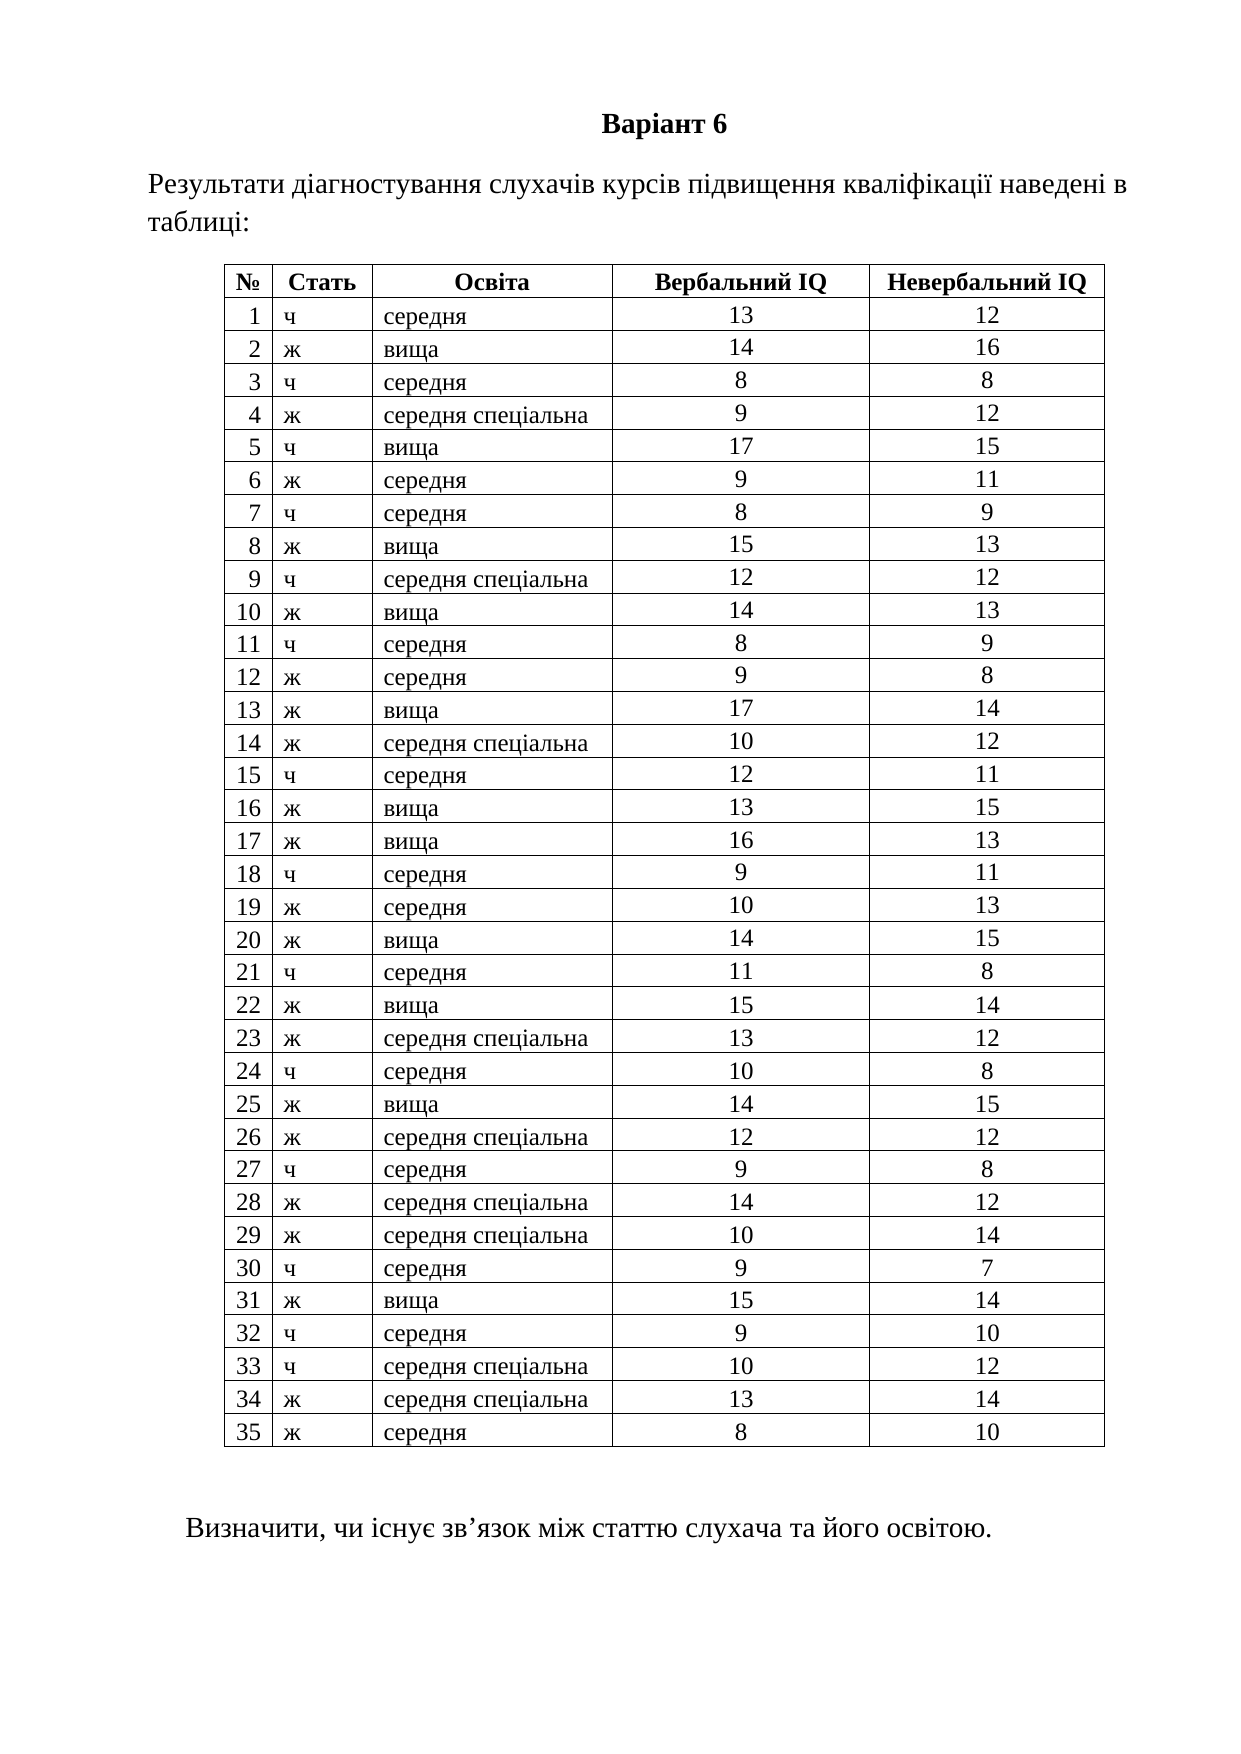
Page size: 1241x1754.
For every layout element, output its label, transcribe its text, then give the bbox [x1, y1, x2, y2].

table_cell вища [373, 692, 612, 724]
table_cell 10 [613, 725, 869, 757]
table_cell 13 [225, 692, 272, 724]
table_cell середня [373, 1414, 612, 1446]
table_cell ж [273, 1414, 372, 1446]
table_cell ч [273, 758, 372, 789]
table_cell 15 [225, 758, 272, 789]
table_cell 19 [225, 889, 272, 921]
table_cell 14 [613, 922, 869, 953]
table_cell середня спеціальна [373, 725, 612, 757]
table_cell 12 [613, 561, 869, 592]
table_cell ж [273, 659, 372, 691]
table_cell 16 [613, 823, 869, 855]
table_cell середня спеціальна [373, 1119, 612, 1150]
table_cell вища [373, 987, 612, 1019]
table_cell 9 [870, 626, 1104, 658]
table_cell 13 [613, 298, 869, 330]
table_cell середня спеціальна [373, 397, 612, 428]
text Визначити, чи існує зв’язок між статтю слухача та його освітою. [185, 1510, 1181, 1544]
table_cell ч [273, 1250, 372, 1282]
table_cell ч [273, 364, 372, 396]
table_cell 13 [870, 889, 1104, 921]
table_cell 20 [225, 922, 272, 953]
table_cell середня [373, 364, 612, 396]
table_cell ж [273, 922, 372, 953]
table_cell середня спеціальна [373, 1020, 612, 1052]
table_cell 15 [613, 528, 869, 560]
table_cell середня спеціальна [373, 1184, 612, 1216]
table_cell 10 [870, 1414, 1104, 1446]
table_cell середня [373, 758, 612, 789]
table_cell ж [273, 823, 372, 855]
table_cell 7 [870, 1250, 1104, 1282]
table_cell 10 [613, 1217, 869, 1249]
table_cell 2 [225, 331, 272, 363]
table_cell середня спеціальна [373, 561, 612, 592]
table_cell 12 [870, 1119, 1104, 1150]
table_cell вища [373, 1283, 612, 1314]
table_cell вища [373, 790, 612, 822]
table_cell 12 [870, 298, 1104, 330]
table_cell 15 [870, 790, 1104, 822]
table_cell вища [373, 922, 612, 953]
table_cell 10 [613, 1053, 869, 1085]
table_cell 24 [225, 1053, 272, 1085]
table_cell 17 [225, 823, 272, 855]
table_cell середня [373, 1250, 612, 1282]
table_cell середня [373, 1315, 612, 1347]
table_cell 15 [870, 430, 1104, 461]
table_cell середня [373, 955, 612, 986]
table_cell 33 [225, 1348, 272, 1380]
table_cell середня [373, 298, 612, 330]
table_cell середня [373, 462, 612, 494]
table_cell середня [373, 495, 612, 527]
table_cell 9 [870, 495, 1104, 527]
table_cell ж [273, 725, 372, 757]
table_cell 8 [613, 495, 869, 527]
table_cell 12 [870, 561, 1104, 592]
table_header № [225, 265, 272, 297]
table_cell 16 [870, 331, 1104, 363]
table_cell вища [373, 594, 612, 625]
table_cell ж [273, 1086, 372, 1117]
table_cell 29 [225, 1217, 272, 1249]
table_cell 12 [870, 1184, 1104, 1216]
table_cell вища [373, 823, 612, 855]
table_cell середня спеціальна [373, 1381, 612, 1413]
table_cell 11 [870, 462, 1104, 494]
table_cell 11 [870, 758, 1104, 789]
table_cell ч [273, 430, 372, 461]
table_cell 14 [613, 1086, 869, 1117]
table_cell 10 [613, 1348, 869, 1380]
table_cell ж [273, 1184, 372, 1216]
table_cell вища [373, 331, 612, 363]
table_cell 5 [225, 430, 272, 461]
table_cell 15 [870, 922, 1104, 953]
table_cell середня [373, 626, 612, 658]
table_cell 18 [225, 856, 272, 888]
table_header Освіта [373, 265, 612, 297]
table_cell 27 [225, 1151, 272, 1183]
table_cell 9 [613, 1315, 869, 1347]
table_cell ж [273, 889, 372, 921]
table_cell 12 [225, 659, 272, 691]
table_cell 9 [613, 659, 869, 691]
table_cell ч [273, 1315, 372, 1347]
table_cell 30 [225, 1250, 272, 1282]
table_cell ж [273, 1119, 372, 1150]
table_cell 28 [225, 1184, 272, 1216]
table_cell 10 [225, 594, 272, 625]
table_cell 17 [613, 430, 869, 461]
table_cell 8 [870, 659, 1104, 691]
table_cell 13 [870, 594, 1104, 625]
table_cell ч [273, 1053, 372, 1085]
table_header Стать [273, 265, 372, 297]
table_cell середня [373, 659, 612, 691]
text Результати діагностування слухачів курсів підвищення кваліфікації наведені в таблиці: [148, 166, 1181, 238]
table_cell ч [273, 298, 372, 330]
table_cell 32 [225, 1315, 272, 1347]
table_cell ж [273, 1283, 372, 1314]
table_cell вища [373, 1086, 612, 1117]
table_cell ж [273, 1217, 372, 1249]
table_cell 8 [225, 528, 272, 560]
table_cell ж [273, 594, 372, 625]
table_cell 31 [225, 1283, 272, 1314]
table_cell 23 [225, 1020, 272, 1052]
table_cell 13 [870, 528, 1104, 560]
table_cell ж [273, 790, 372, 822]
table_cell 15 [613, 1283, 869, 1314]
table_cell 17 [613, 692, 869, 724]
table_cell 8 [870, 955, 1104, 986]
table_cell 9 [613, 1151, 869, 1183]
table_cell 22 [225, 987, 272, 1019]
table_cell 25 [225, 1086, 272, 1117]
table_cell 13 [870, 823, 1104, 855]
table_cell ч [273, 626, 372, 658]
table_cell ч [273, 955, 372, 986]
table_cell 35 [225, 1414, 272, 1446]
table_cell 12 [870, 725, 1104, 757]
table_cell ч [273, 1151, 372, 1183]
table_cell 9 [613, 462, 869, 494]
table_cell 13 [613, 1381, 869, 1413]
table_cell 13 [613, 790, 869, 822]
table_cell 1 [225, 298, 272, 330]
table_cell 14 [225, 725, 272, 757]
table_cell 21 [225, 955, 272, 986]
table_cell 14 [870, 1381, 1104, 1413]
table_cell 34 [225, 1381, 272, 1413]
table_cell ж [273, 528, 372, 560]
table_cell 9 [613, 856, 869, 888]
table_cell 14 [870, 692, 1104, 724]
table_cell 10 [870, 1315, 1104, 1347]
table_cell 8 [870, 1151, 1104, 1183]
table_cell 12 [870, 397, 1104, 428]
table_cell 11 [870, 856, 1104, 888]
table_header Вербальний IQ [613, 265, 869, 297]
table_cell 14 [613, 594, 869, 625]
table_cell 14 [870, 1217, 1104, 1249]
table_cell 14 [870, 1283, 1104, 1314]
table_cell ж [273, 331, 372, 363]
table_cell 9 [225, 561, 272, 592]
table_cell ч [273, 495, 372, 527]
table_cell 8 [870, 1053, 1104, 1085]
table_cell 15 [870, 1086, 1104, 1117]
table_cell 3 [225, 364, 272, 396]
table_cell ж [273, 1020, 372, 1052]
table_cell середня [373, 1053, 612, 1085]
table_cell ч [273, 1348, 372, 1380]
table_cell 14 [613, 331, 869, 363]
table_cell 14 [613, 1184, 869, 1216]
table_cell 16 [225, 790, 272, 822]
table_cell ч [273, 856, 372, 888]
table_cell 8 [613, 364, 869, 396]
table_cell ж [273, 397, 372, 428]
table_cell ч [273, 561, 372, 592]
table_cell середня спеціальна [373, 1217, 612, 1249]
table_cell 9 [613, 397, 869, 428]
table_cell 10 [613, 889, 869, 921]
table_cell ж [273, 1381, 372, 1413]
table_cell 4 [225, 397, 272, 428]
table_cell середня [373, 1151, 612, 1183]
table_cell 8 [613, 626, 869, 658]
table_cell 8 [870, 364, 1104, 396]
text Варіант 6 [148, 106, 1181, 140]
table_cell 26 [225, 1119, 272, 1150]
table_cell вища [373, 528, 612, 560]
table_cell ж [273, 692, 372, 724]
table_cell 14 [870, 987, 1104, 1019]
table_cell вища [373, 430, 612, 461]
table_cell 11 [225, 626, 272, 658]
table_cell 15 [613, 987, 869, 1019]
table_cell 6 [225, 462, 272, 494]
table_cell середня [373, 856, 612, 888]
table_cell 12 [870, 1348, 1104, 1380]
table_cell середня [373, 889, 612, 921]
table_cell 9 [613, 1250, 869, 1282]
table_cell 13 [613, 1020, 869, 1052]
table_cell 11 [613, 955, 869, 986]
table_cell 12 [613, 758, 869, 789]
table_cell 7 [225, 495, 272, 527]
table_cell ж [273, 987, 372, 1019]
table_cell 12 [613, 1119, 869, 1150]
table_cell ж [273, 462, 372, 494]
table_cell 12 [870, 1020, 1104, 1052]
table_cell середня спеціальна [373, 1348, 612, 1380]
table_header Невербальний IQ [870, 265, 1104, 297]
table_cell 8 [613, 1414, 869, 1446]
